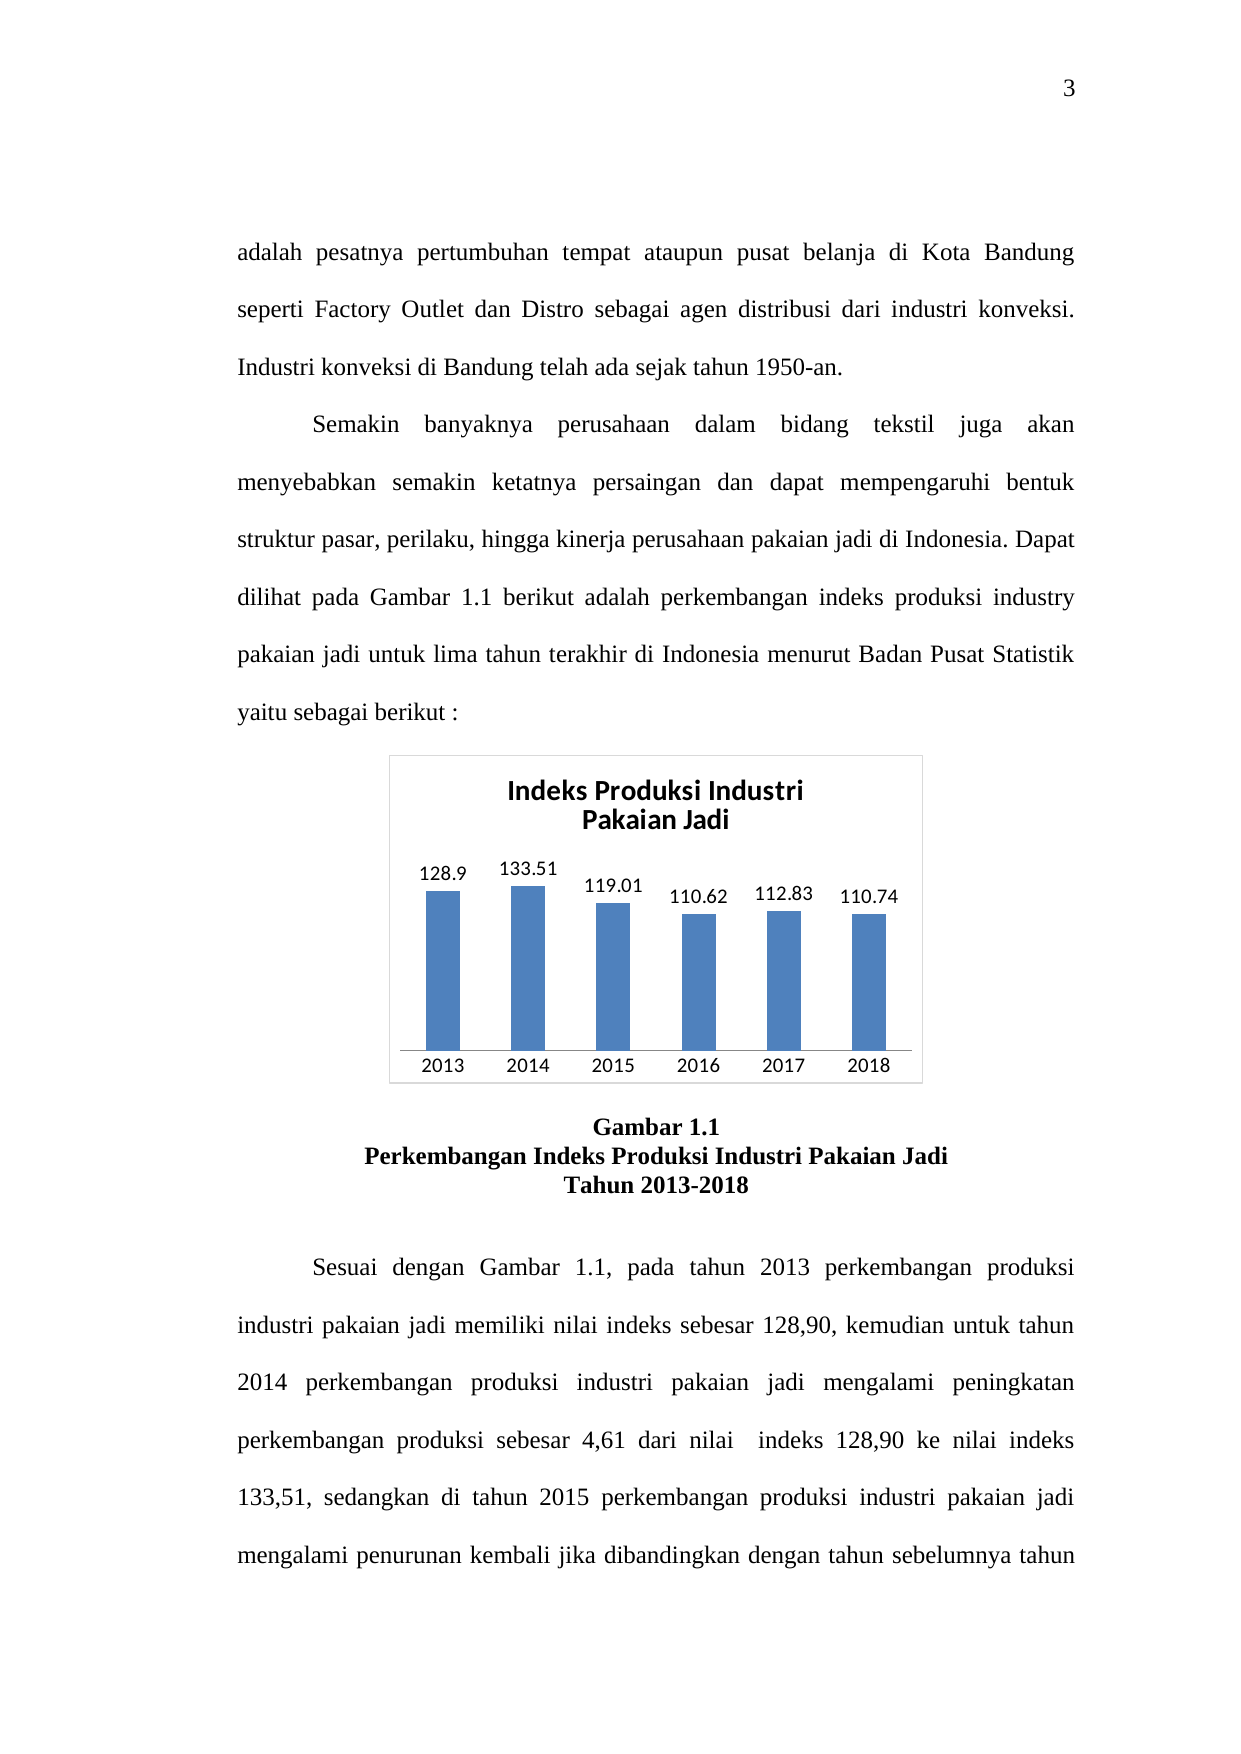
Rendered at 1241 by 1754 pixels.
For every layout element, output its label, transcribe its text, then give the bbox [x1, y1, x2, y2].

text Tahun 2013-2018 [237, 1170, 1075, 1198]
text Gambar 1.1 [237, 1112, 1075, 1141]
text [237, 237, 1075, 381]
text Semakin banyaknya perusahaan dalam bidang tekstil juga akan menyebabkan semakin ketatnya persaingan dan dapat mempengaruhi bentuk struktur pasar, perilaku, hingga kinerja perusahaan pakaian jadi di Indonesia. Dapat dilihat pada Gambar 1.1 berikut adalah perkembangan indeks produksi industry pakaian jadi untuk lima tahun terakhir di Indonesia menurut Badan Pusat Statistik yaitu sebagai berikut : [237, 409, 1075, 726]
text Perkembangan Indeks Produksi Industri Pakaian Jadi [237, 1141, 1075, 1170]
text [237, 1252, 1075, 1568]
